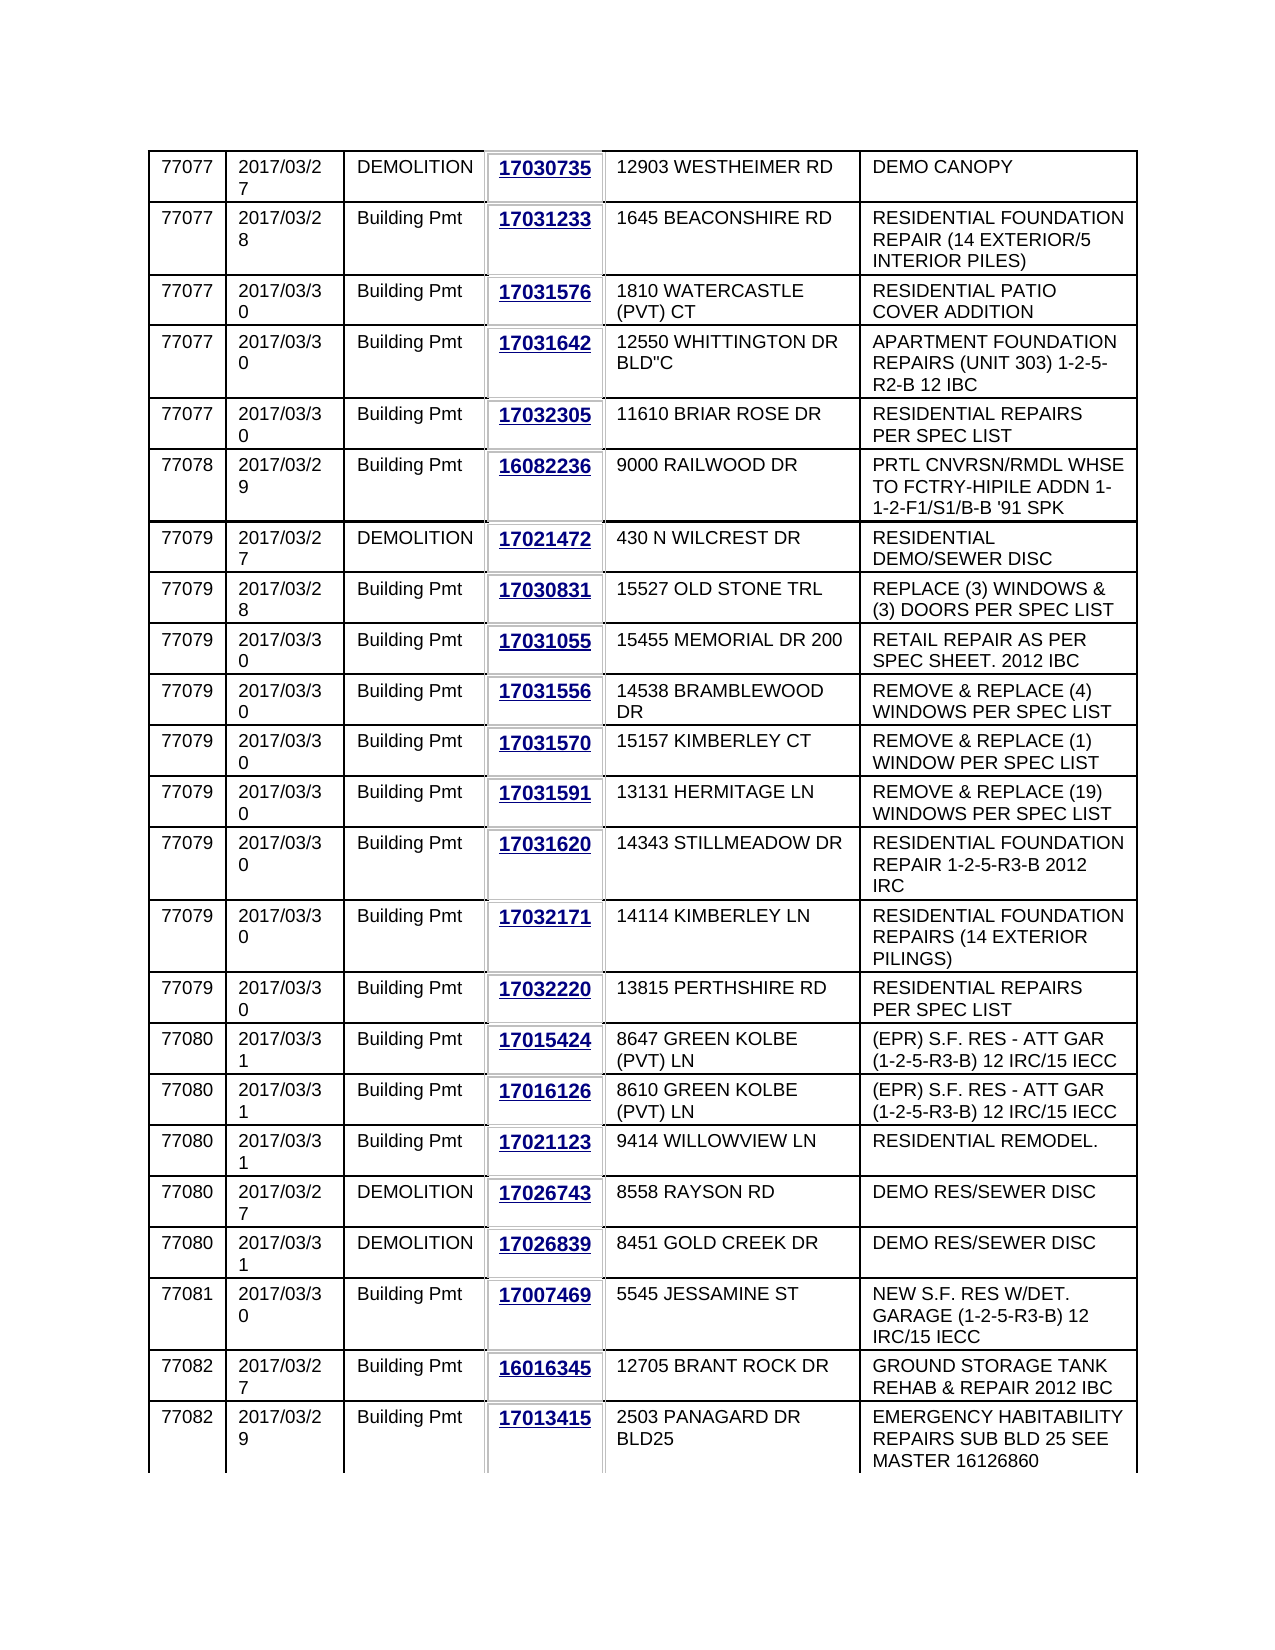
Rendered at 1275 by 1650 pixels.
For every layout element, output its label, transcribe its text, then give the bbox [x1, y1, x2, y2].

table_cell 2017/03/30 [227, 675, 343, 724]
table_cell 17032220 [489, 976, 602, 1022]
table_cell Building Pmt [345, 326, 484, 397]
table_cell 15527 OLD STONE TRL [606, 573, 859, 622]
table_cell 5545 JESSAMINE ST [606, 1279, 859, 1349]
table_cell 77079 [150, 573, 225, 622]
table_cell 13815 PERTHSHIRE RD [606, 973, 859, 1022]
table_cell 17031576 [489, 278, 602, 324]
table_cell RESIDENTIAL REPAIRS PER SPEC LIST [861, 399, 1136, 448]
table_cell DEMO RES/SEWER DISC [861, 1228, 1136, 1277]
table_cell 17016126 [489, 1078, 602, 1124]
table_cell 2017/03/28 [227, 573, 343, 622]
table_cell Building Pmt [345, 1402, 484, 1472]
table_cell 77080 [150, 1024, 225, 1073]
table_cell 2017/03/31 [227, 1024, 343, 1073]
table_cell RESIDENTIAL FOUNDATION REPAIR 1-2-5-R3-B 2012 IRC [861, 828, 1136, 898]
table_cell 77077 [150, 203, 225, 273]
table_cell 15157 KIMBERLEY CT [606, 726, 859, 775]
table_cell EMERGENCY HABITABILITY REPAIRS SUB BLD 25 SEE MASTER 16126860 [861, 1402, 1136, 1472]
table_cell NEW S.F. RES W/DET. GARAGE (1-2-5-R3-B) 12 IRC/15 IECC [861, 1279, 1136, 1349]
table_cell Building Pmt [345, 1024, 484, 1073]
table_cell 8647 GREEN KOLBE (PVT) LN [606, 1024, 859, 1073]
table_cell (EPR) S.F. RES - ATT GAR (1-2-5-R3-B) 12 IRC/15 IECC [861, 1075, 1136, 1124]
table_cell RESIDENTIAL FOUNDATION REPAIR (14 EXTERIOR/5 INTERIOR PILES) [861, 203, 1136, 273]
table_cell 2017/03/31 [227, 1126, 343, 1175]
table_cell RESIDENTIAL REPAIRS PER SPEC LIST [861, 973, 1136, 1022]
table_cell REPLACE (3) WINDOWS & (3) DOORS PER SPEC LIST [861, 573, 1136, 622]
table_cell 12903 WESTHEIMER RD [606, 152, 859, 201]
table_cell Building Pmt [345, 573, 484, 622]
table_cell RESIDENTIAL FOUNDATION REPAIRS (14 EXTERIOR PILINGS) [861, 901, 1136, 971]
table_cell 14538 BRAMBLEWOOD DR [606, 675, 859, 724]
table_cell 17007469 [489, 1281, 602, 1349]
table_cell 77079 [150, 901, 225, 971]
table_cell 2017/03/27 [227, 152, 343, 201]
table_cell 77079 [150, 726, 225, 775]
table_cell 17031055 [489, 627, 602, 673]
table_cell Building Pmt [345, 450, 484, 520]
table_cell 2017/03/30 [227, 901, 343, 971]
table_cell 16016345 [489, 1354, 602, 1400]
table_cell Building Pmt [345, 828, 484, 898]
table_cell 17021123 [489, 1128, 602, 1175]
table_cell APARTMENT FOUNDATION REPAIRS (UNIT 303) 1-2-5-R2-B 12 IBC [861, 326, 1136, 397]
table_cell 2017/03/30 [227, 399, 343, 448]
table_cell 17032171 [489, 903, 602, 971]
table_cell 430 N WILCREST DR [606, 523, 859, 571]
table_cell REMOVE & REPLACE (4) WINDOWS PER SPEC LIST [861, 675, 1136, 724]
table_cell Building Pmt [345, 276, 484, 324]
table_cell REMOVE & REPLACE (19) WINDOWS PER SPEC LIST [861, 777, 1136, 826]
table_cell 2017/03/30 [227, 624, 343, 673]
table_cell RESIDENTIAL REMODEL. [861, 1126, 1136, 1175]
table_cell DEMO RES/SEWER DISC [861, 1177, 1136, 1226]
table_cell Building Pmt [345, 675, 484, 724]
table_cell DEMOLITION [345, 1228, 484, 1277]
table_cell Building Pmt [345, 1126, 484, 1175]
table_cell 2017/03/30 [227, 326, 343, 397]
table_cell 77081 [150, 1279, 225, 1349]
table_cell Building Pmt [345, 203, 484, 273]
table_cell 12705 BRANT ROCK DR [606, 1351, 859, 1400]
table_cell 17030831 [489, 576, 602, 622]
table_cell RESIDENTIAL DEMO/SEWER DISC [861, 523, 1136, 571]
table_cell 2017/03/30 [227, 276, 343, 324]
table_cell 17031591 [489, 780, 602, 826]
table_cell 77077 [150, 326, 225, 397]
table_cell (EPR) S.F. RES - ATT GAR (1-2-5-R3-B) 12 IRC/15 IECC [861, 1024, 1136, 1073]
table_cell 17013415 [489, 1405, 602, 1472]
table_cell 17021472 [489, 525, 602, 571]
table_cell RESIDENTIAL PATIO COVER ADDITION [861, 276, 1136, 324]
table_cell 8610 GREEN KOLBE (PVT) LN [606, 1075, 859, 1124]
table_cell Building Pmt [345, 901, 484, 971]
table_cell 2017/03/30 [227, 1279, 343, 1349]
table_cell 77080 [150, 1177, 225, 1226]
table_cell 2017/03/29 [227, 1402, 343, 1472]
table_cell DEMOLITION [345, 523, 484, 571]
table_cell DEMOLITION [345, 1177, 484, 1226]
table_cell 77079 [150, 675, 225, 724]
table_cell Building Pmt [345, 1075, 484, 1124]
table_cell 2017/03/30 [227, 777, 343, 826]
table_cell REMOVE & REPLACE (1) WINDOW PER SPEC LIST [861, 726, 1136, 775]
table_cell 17031556 [489, 678, 602, 724]
table_cell 8451 GOLD CREEK DR [606, 1228, 859, 1277]
table_cell 77080 [150, 1075, 225, 1124]
table_cell 2017/03/30 [227, 828, 343, 898]
table_cell Building Pmt [345, 777, 484, 826]
table_cell 2017/03/30 [227, 973, 343, 1022]
table_cell Building Pmt [345, 726, 484, 775]
table_cell 11610 BRIAR ROSE DR [606, 399, 859, 448]
table_cell 2017/03/29 [227, 450, 343, 520]
table_cell 12550 WHITTINGTON DR BLD"C [606, 326, 859, 397]
table_cell 2017/03/30 [227, 726, 343, 775]
table_cell 1645 BEACONSHIRE RD [606, 203, 859, 273]
table_cell 14114 KIMBERLEY LN [606, 901, 859, 971]
table_cell 2017/03/31 [227, 1228, 343, 1277]
table_cell 77082 [150, 1402, 225, 1472]
table_cell 17026743 [489, 1180, 602, 1226]
table_cell GROUND STORAGE TANK REHAB & REPAIR 2012 IBC [861, 1351, 1136, 1400]
table_cell 15455 MEMORIAL DR 200 [606, 624, 859, 673]
table_cell 77082 [150, 1351, 225, 1400]
table_cell 14343 STILLMEADOW DR [606, 828, 859, 898]
table_cell 16082236 [489, 453, 602, 520]
table_cell 77078 [150, 450, 225, 520]
table_cell DEMO CANOPY [861, 152, 1136, 201]
table_cell 17031642 [489, 329, 602, 397]
table_cell Building Pmt [345, 973, 484, 1022]
table_cell 77077 [150, 276, 225, 324]
table_cell 77080 [150, 1228, 225, 1277]
table_cell Building Pmt [345, 624, 484, 673]
table_cell 77080 [150, 1126, 225, 1175]
table_cell Building Pmt [345, 1351, 484, 1400]
table_cell RETAIL REPAIR AS PER SPEC SHEET. 2012 IBC [861, 624, 1136, 673]
table_cell 2017/03/27 [227, 523, 343, 571]
table_cell 77079 [150, 828, 225, 898]
table_cell 2017/03/31 [227, 1075, 343, 1124]
table_cell 9000 RAILWOOD DR [606, 450, 859, 520]
table_cell 17015424 [489, 1027, 602, 1073]
table_cell 17031570 [489, 729, 602, 775]
table_cell 13131 HERMITAGE LN [606, 777, 859, 826]
table_cell 17031620 [489, 831, 602, 898]
table_cell 1810 WATERCASTLE (PVT) CT [606, 276, 859, 324]
table_cell 17026839 [489, 1230, 602, 1277]
table_cell 2503 PANAGARD DR BLD25 [606, 1402, 859, 1472]
table_cell 8558 RAYSON RD [606, 1177, 859, 1226]
table_cell 77079 [150, 624, 225, 673]
table_cell 77079 [150, 523, 225, 571]
table_cell 77079 [150, 777, 225, 826]
table_cell 77077 [150, 152, 225, 201]
table_cell 77079 [150, 973, 225, 1022]
table_cell 17031233 [489, 206, 602, 273]
table_cell 9414 WILLOWVIEW LN [606, 1126, 859, 1175]
table_cell Building Pmt [345, 399, 484, 448]
table_cell 17030735 [489, 155, 602, 201]
table_cell 17032305 [489, 402, 602, 448]
table_cell 2017/03/27 [227, 1351, 343, 1400]
table_cell 2017/03/27 [227, 1177, 343, 1226]
table_cell DEMOLITION [345, 152, 484, 201]
table_cell Building Pmt [345, 1279, 484, 1349]
table_cell 2017/03/28 [227, 203, 343, 273]
table_cell PRTL CNVRSN/RMDL WHSE TO FCTRY-HIPILE ADDN 1-1-2-F1/S1/B-B '91 SPK [861, 450, 1136, 520]
table_cell 77077 [150, 399, 225, 448]
